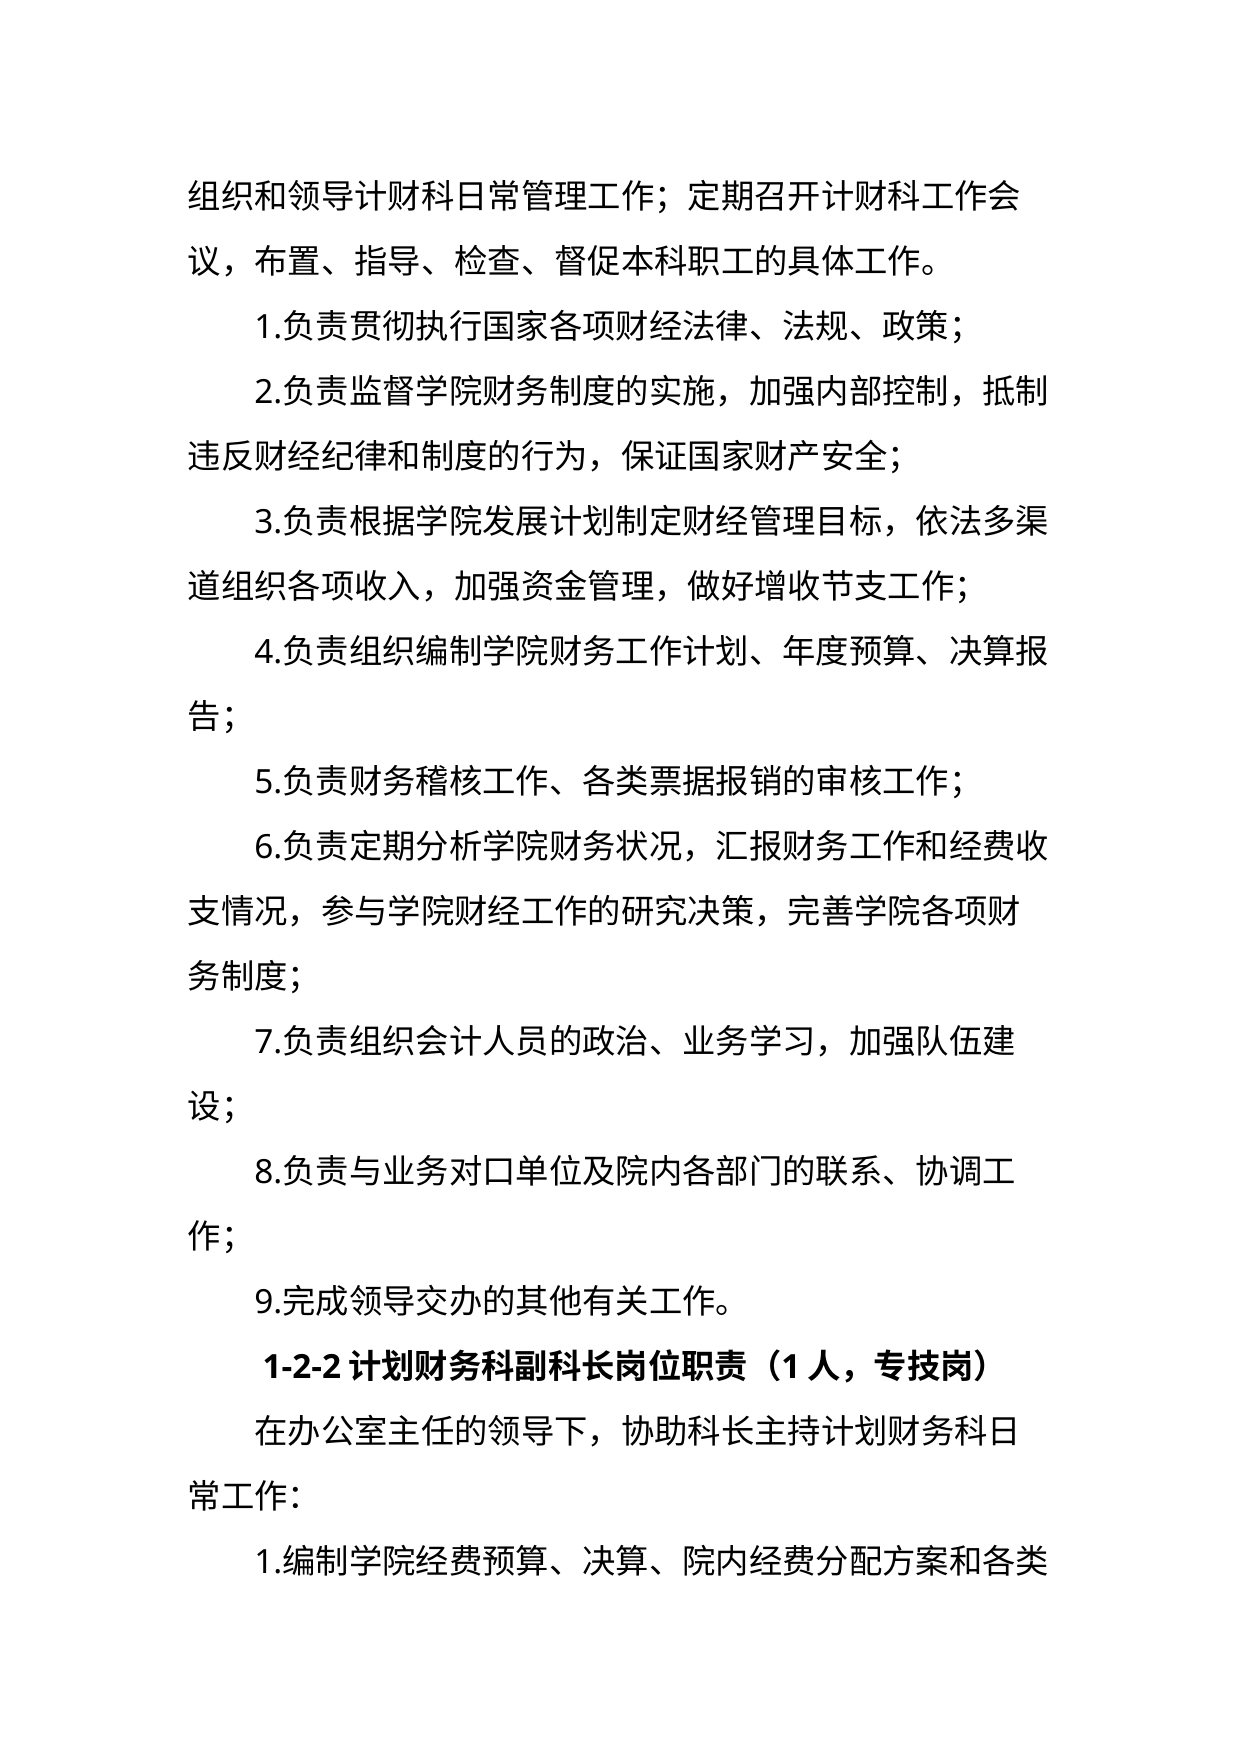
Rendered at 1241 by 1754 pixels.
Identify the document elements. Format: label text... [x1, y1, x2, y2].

text 2.负责监督学院财务制度的实施，加强内部控制，抵制违反财经纪律和制度的行为，保证国家财产安全； [187, 357, 1053, 487]
subtitle 1-2-2计划财务科副科长岗位职责（1人，专技岗） [187, 1332, 1053, 1397]
text 4.负责组织编制学院财务工作计划、年度预算、决算报告； [187, 617, 1053, 747]
text 5.负责财务稽核工作、各类票据报销的审核工作； [187, 747, 1053, 812]
text 在办公室主任的领导下，协助科长主持计划财务科日常工作： [187, 1397, 1053, 1527]
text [187, 162, 1053, 292]
text 3.负责根据学院发展计划制定财经管理目标，依法多渠道组织各项收入，加强资金管理，做好增收节支工作； [187, 487, 1053, 617]
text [187, 1527, 1053, 1592]
text 9.完成领导交办的其他有关工作。 [187, 1267, 1053, 1332]
text 1.负责贯彻执行国家各项财经法律、法规、政策； [187, 292, 1053, 357]
text 6.负责定期分析学院财务状况，汇报财务工作和经费收支情况，参与学院财经工作的研究决策，完善学院各项财务制度； [187, 812, 1053, 1007]
text 7.负责组织会计人员的政治、业务学习，加强队伍建设； [187, 1007, 1053, 1137]
text 8.负责与业务对口单位及院内各部门的联系、协调工作； [187, 1137, 1053, 1267]
